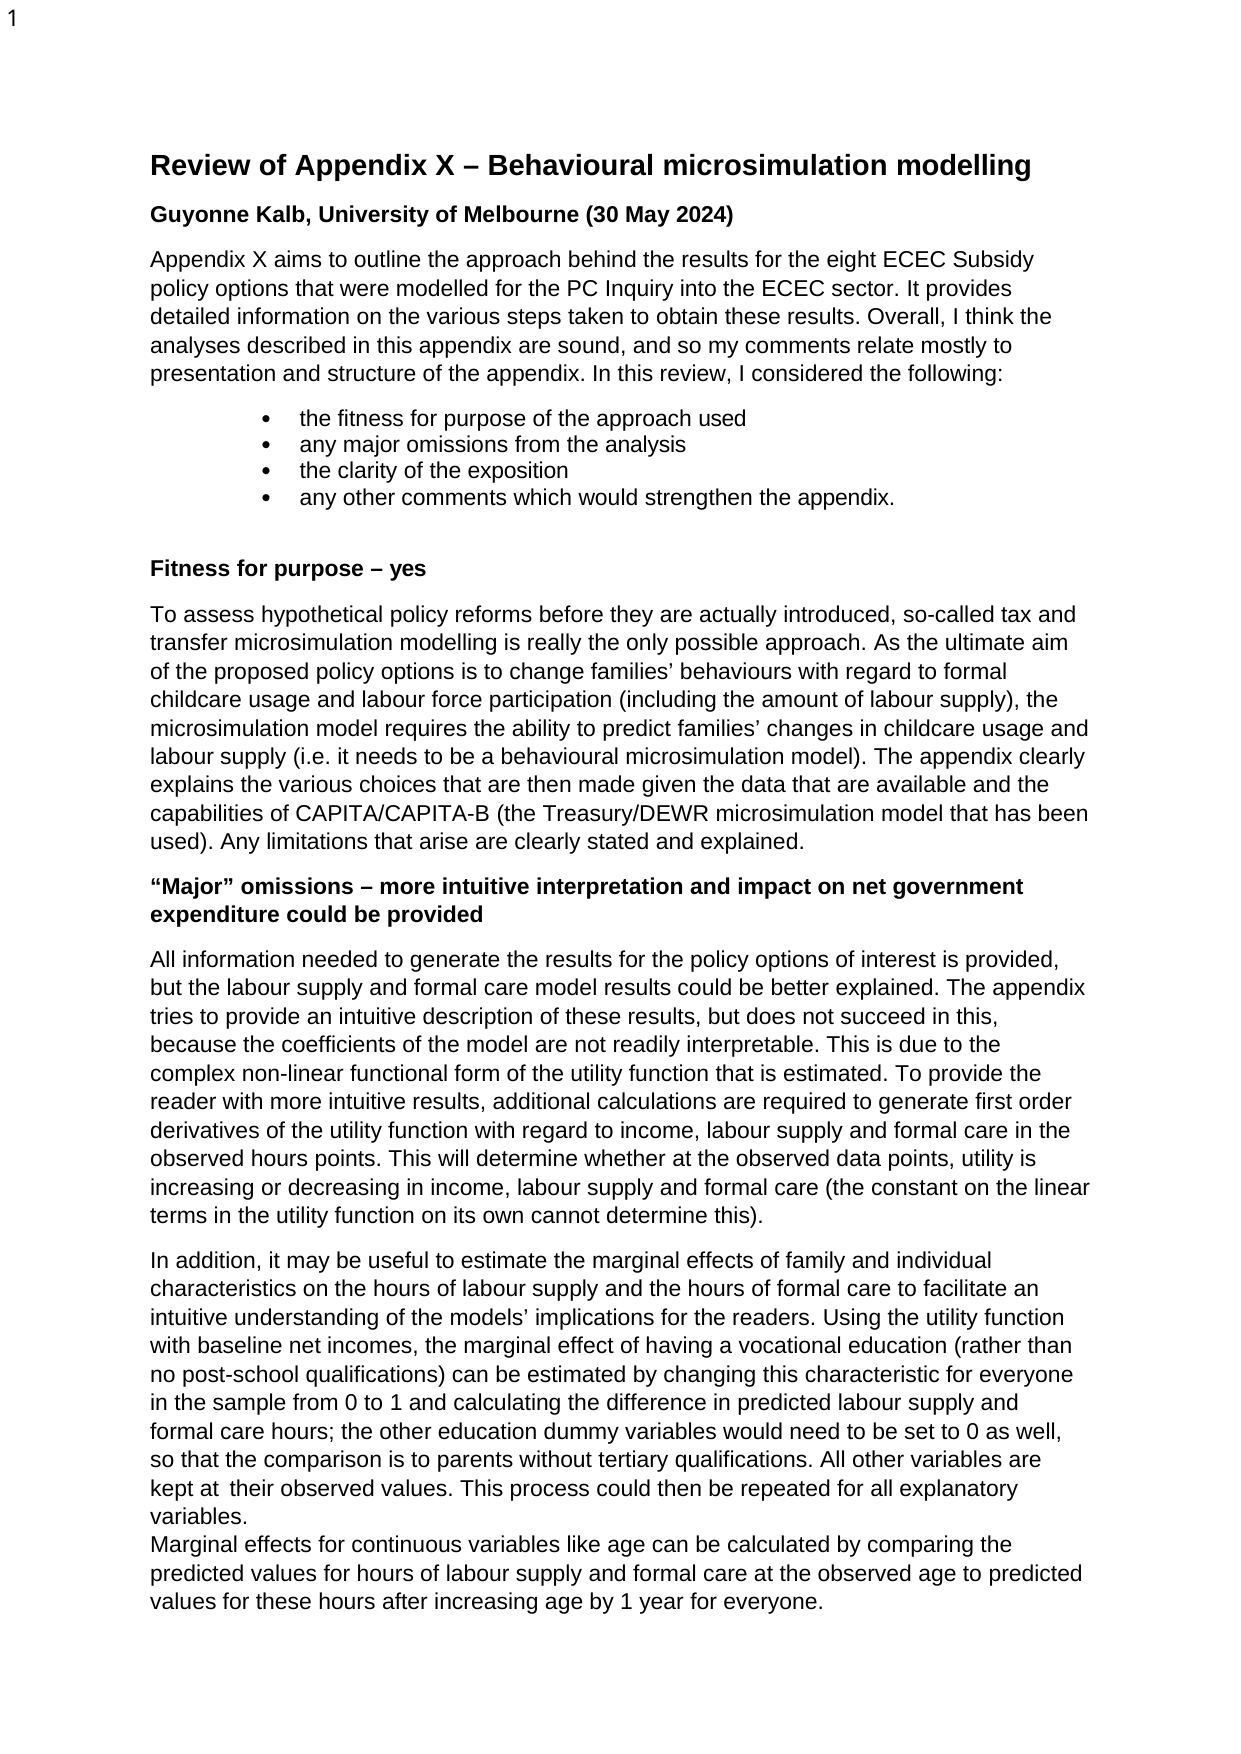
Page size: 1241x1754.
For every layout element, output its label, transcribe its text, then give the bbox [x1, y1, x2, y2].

text Appendix X aims to outline the approach behind the results for the eight ECEC Subsidy policy options that were modelled for the PC Inquiry into the ECEC sector. It provides detailed information on the various steps taken to obtain these results. Overall, I think the analyses described in this appendix are sound, and so my comments relate mostly to presentation and structure of the appendix. In this review, I considered the following: [150, 246, 1084, 386]
text To assess hypothetical policy reforms before they are actually introduced, so-called tax and transfer microsimulation modelling is really the only possible approach. As the ultimate aim of the proposed policy options is to change families’ behaviours with regard to formal childcare usage and labour force participation (including the amount of labour supply), the [150, 601, 1084, 712]
text microsimulation model requires the ability to predict families’ changes in childcare usage and labour supply (i.e. it needs to be a behavioural microsimulation model). The appendix clearly explains the various choices that are then made given the data that are available and the capabilities of CAPITA/CAPITA-B (the Treasury/DEWR microsimulation model that has been used). Any limitations that arise are clearly stated and explained. [150, 714, 1103, 854]
title Review of Appendix X – Behavioural microsimulation modelling [150, 148, 1103, 181]
list any major omissions from the analysis [262, 431, 1103, 457]
subtitle Guyonne Kalb, University of Melbourne (30 May 2024) [150, 201, 1103, 227]
list the clarity of the exposition [262, 457, 1103, 484]
text All information needed to generate the results for the policy options of interest is provided, but the labour supply and formal care model results could be better explained. The appendix tries to provide an intuitive description of these results, but does not succeed in this, because the coefficients of the model are not readily interpretable. This is due to the complex non-linear functional form of the utility function that is estimated. To provide the reader with more intuitive results, additional calculations are required to generate first order derivatives of the utility function with regard to income, labour supply and formal care in the observed hours points. This will determine whether at the observed data points, utility is increasing or decreasing in income, labour supply and formal care (the constant on the linear terms in the utility function on its own cannot determine this). [150, 946, 1091, 1228]
list the fitness for purpose of the approach used [262, 405, 1103, 431]
text In addition, it may be useful to estimate the marginal effects of family and individual characteristics on the hours of labour supply and the hours of formal care to facilitate an intuitive understanding of the models’ implications for the readers. Using the utility function with baseline net incomes, the marginal effect of having a vocational education (rather than no post-school qualifications) can be estimated by changing this characteristic for everyone in the sample from 0 to 1 and calculating the difference in predicted labour supply and formal care hours; the other education dummy variables would need to be set to 0 as well, so that the comparison is to parents without tertiary qualifications. All other variables are kept at their observed values. This process could then be repeated for all explanatory variables. [150, 1247, 1087, 1529]
text Marginal effects for continuous variables like age can be calculated by comparing the predicted values for hours of labour supply and formal care at the observed age to predicted values for these hours after increasing age by 1 year for everyone. [150, 1531, 1103, 1614]
subtitle “Major” omissions – more intuitive interpretation and impact on net government expenditure could be provided [150, 873, 1103, 927]
subtitle Fitness for purpose – yes [150, 555, 1103, 581]
list any other comments which would strengthen the appendix. [262, 484, 1103, 510]
